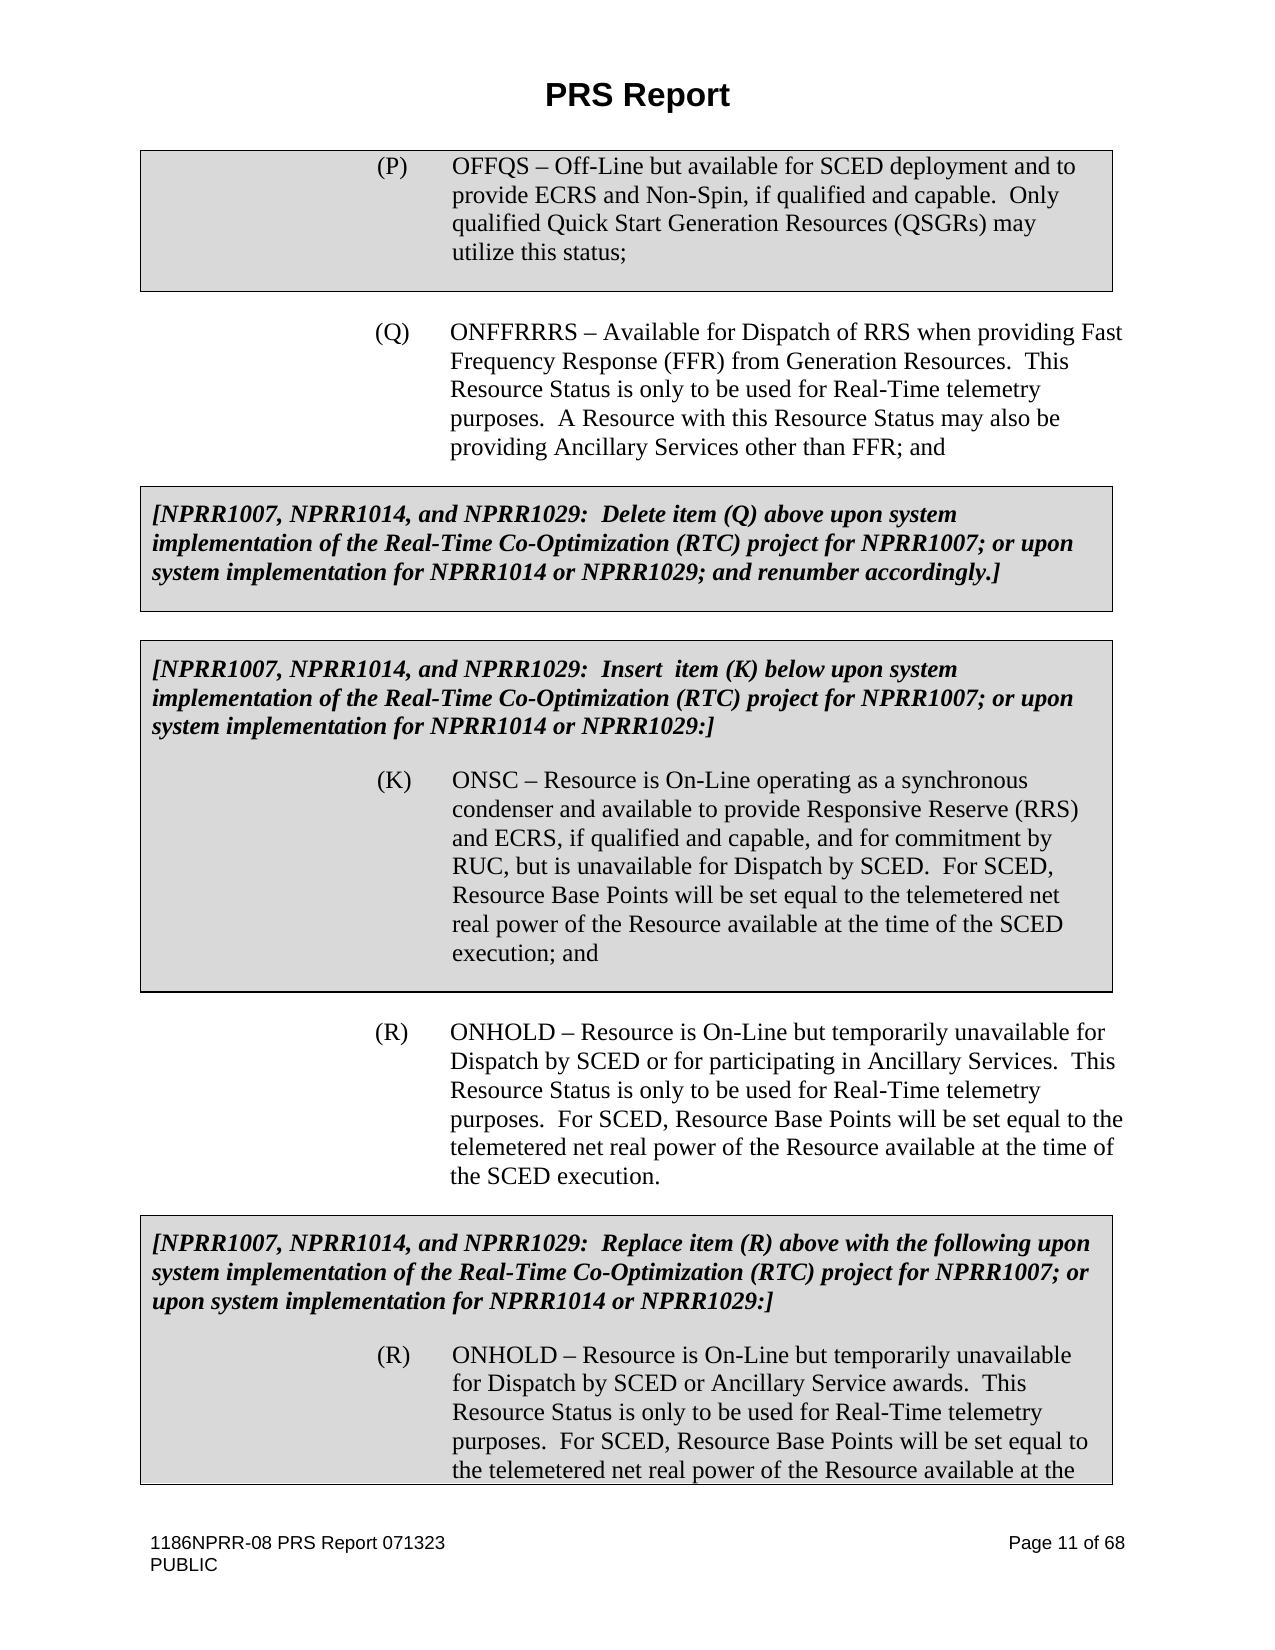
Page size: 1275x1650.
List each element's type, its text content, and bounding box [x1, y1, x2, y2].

text (R) ONHOLD – Resource is On-Line but temporarily unavailable for Dispatch by SCED or for participating in Ancillary Services. This Resource Status is only to be used for Real-Time telemetry purposes. For SCED, Resource Base Points will be set equal to the telemetered net real power of the Resource available at the time of the SCED execution. [375, 1017, 1125, 1190]
table_header [NPRR1007, NPRR1014, and NPRR1029: Insert item (K) below upon system implementation of the Real-Time Co-Optimization (RTC) project for NPRR1007; or upon system implementation for NPRR1014 or NPRR1029:] (K) ONSC – Resource is On-Line operating as a synchronous condenser and available to provide Responsive Reserve (RRS) and ECRS, if qualified and capable, and for commitment by RUC, but is unavailable for Dispatch by SCED. For SCED, Resource Base Points will be set equal to the telemetered net real power of the Resource available at the time of the SCED execution; and [141, 641, 1112, 991]
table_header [141, 151, 1112, 291]
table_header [141, 1216, 1112, 1483]
text (Q) ONFFRRRS – Available for Dispatch of RRS when providing Fast Frequency Response (FFR) from Generation Resources. This Resource Status is only to be used for Real-Time telemetry purposes. A Resource with this Resource Status may also be providing Ancillary Services other than FFR; and [375, 317, 1125, 461]
table_header [NPRR1007, NPRR1014, and NPRR1029: Delete item (Q) above upon system implementation of the Real-Time Co-Optimization (RTC) project for NPRR1007; or upon system implementation for NPRR1014 or NPRR1029; and renumber accordingly.] [141, 487, 1112, 611]
